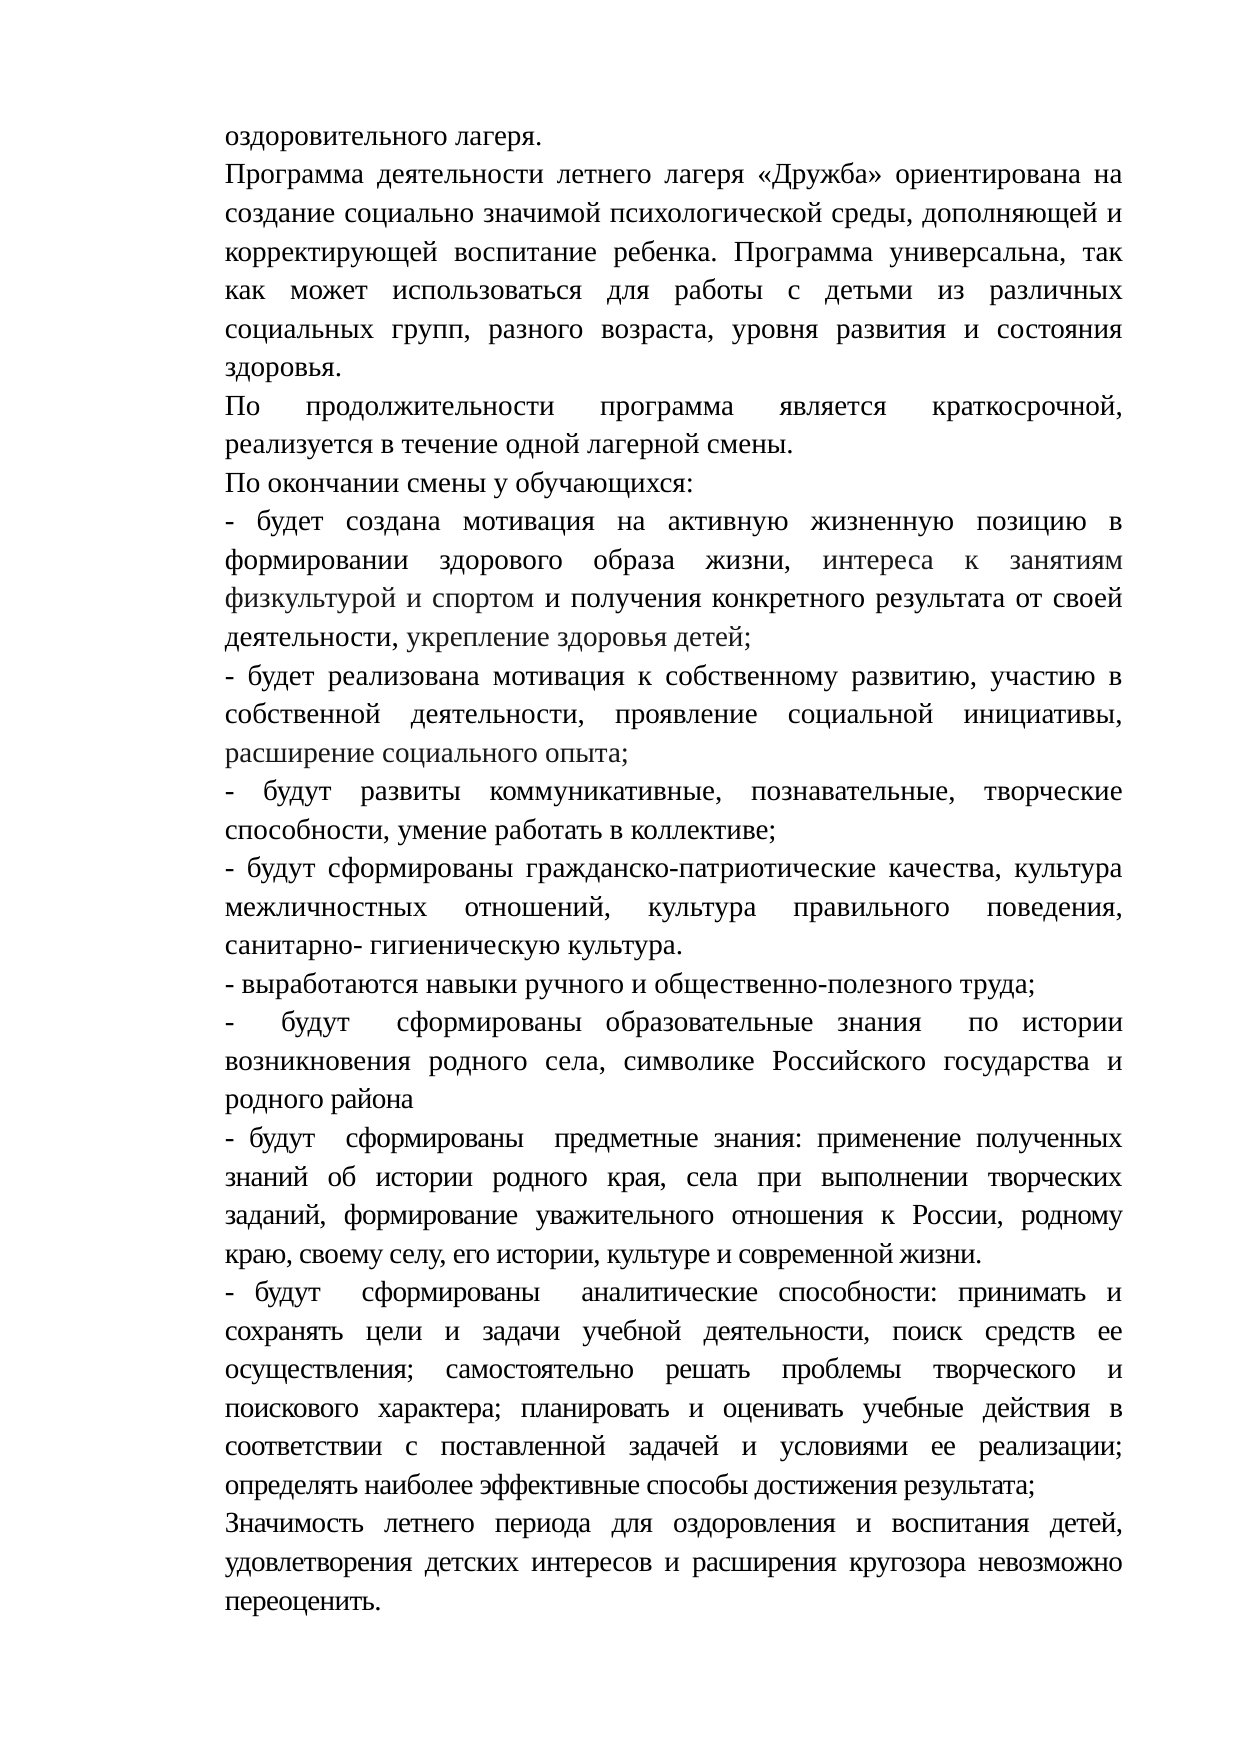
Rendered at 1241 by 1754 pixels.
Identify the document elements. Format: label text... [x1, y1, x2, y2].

text По продолжительности программа является краткосрочной, реализуется в течение одной лагерной смены. [224, 388, 1123, 460]
text - будут сформированы предметные знания: применение полученных знаний об истории родного края, села при выполнении творческих заданий, формирование уважительного отношения к России, родному краю, своему селу, его истории, культуре и современной жизни. [224, 1120, 1123, 1269]
text Программа деятельности летнего лагеря «Дружба» ориентирована на создание социально значимой психологической среды, дополняющей и корректирующей воспитание ребенка. Программа универсальна, так как может использоваться для работы с детьми из различных социальных групп, разного возраста, уровня развития и состояния здоровья. [224, 157, 1123, 383]
text - будет создана мотивация на активную жизненную позицию в формировании здорового образа жизни, интереса к занятиям физкультурой и спортом и получения конкретного результата от своей деятельности, укрепление здоровья детей; [224, 503, 1123, 653]
text - будут развиты коммуникативные, познавательные, творческие способности, умение работать в коллективе; [224, 773, 1123, 845]
text - будут сформированы образовательные знания по истории возникновения родного села, символике Российского государства и родного района [224, 1004, 1123, 1115]
text - будут сформированы аналитические способности: принимать и сохранять цели и задачи учебной деятельности, поиск средств ее осуществления; самостоятельно решать проблемы творческого и поискового характера; планировать и оценивать учебные действия в соответствии с поставленной задачей и условиями ее реализации; определять наиболее эффективные способы достижения результата; [224, 1274, 1123, 1501]
text По окончании смены у обучающихся: [224, 465, 1123, 498]
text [224, 118, 1123, 152]
text - будут сформированы гражданско-патриотические качества, культура межличностных отношений, культура правильного поведения, санитарно- гигиеническую культура. [224, 850, 1123, 961]
text Значимость летнего периода для оздоровления и воспитания детей, удовлетворения детских интересов и расширения кругозора невозможно переоценить. [224, 1506, 1123, 1616]
text - выработаются навыки ручного и общественно-полезного труда; [224, 966, 1123, 999]
text - будет реализована мотивация к собственному развитию, участию в собственной деятельности, проявление социальной инициативы, расширение социального опыта; [224, 658, 1123, 768]
